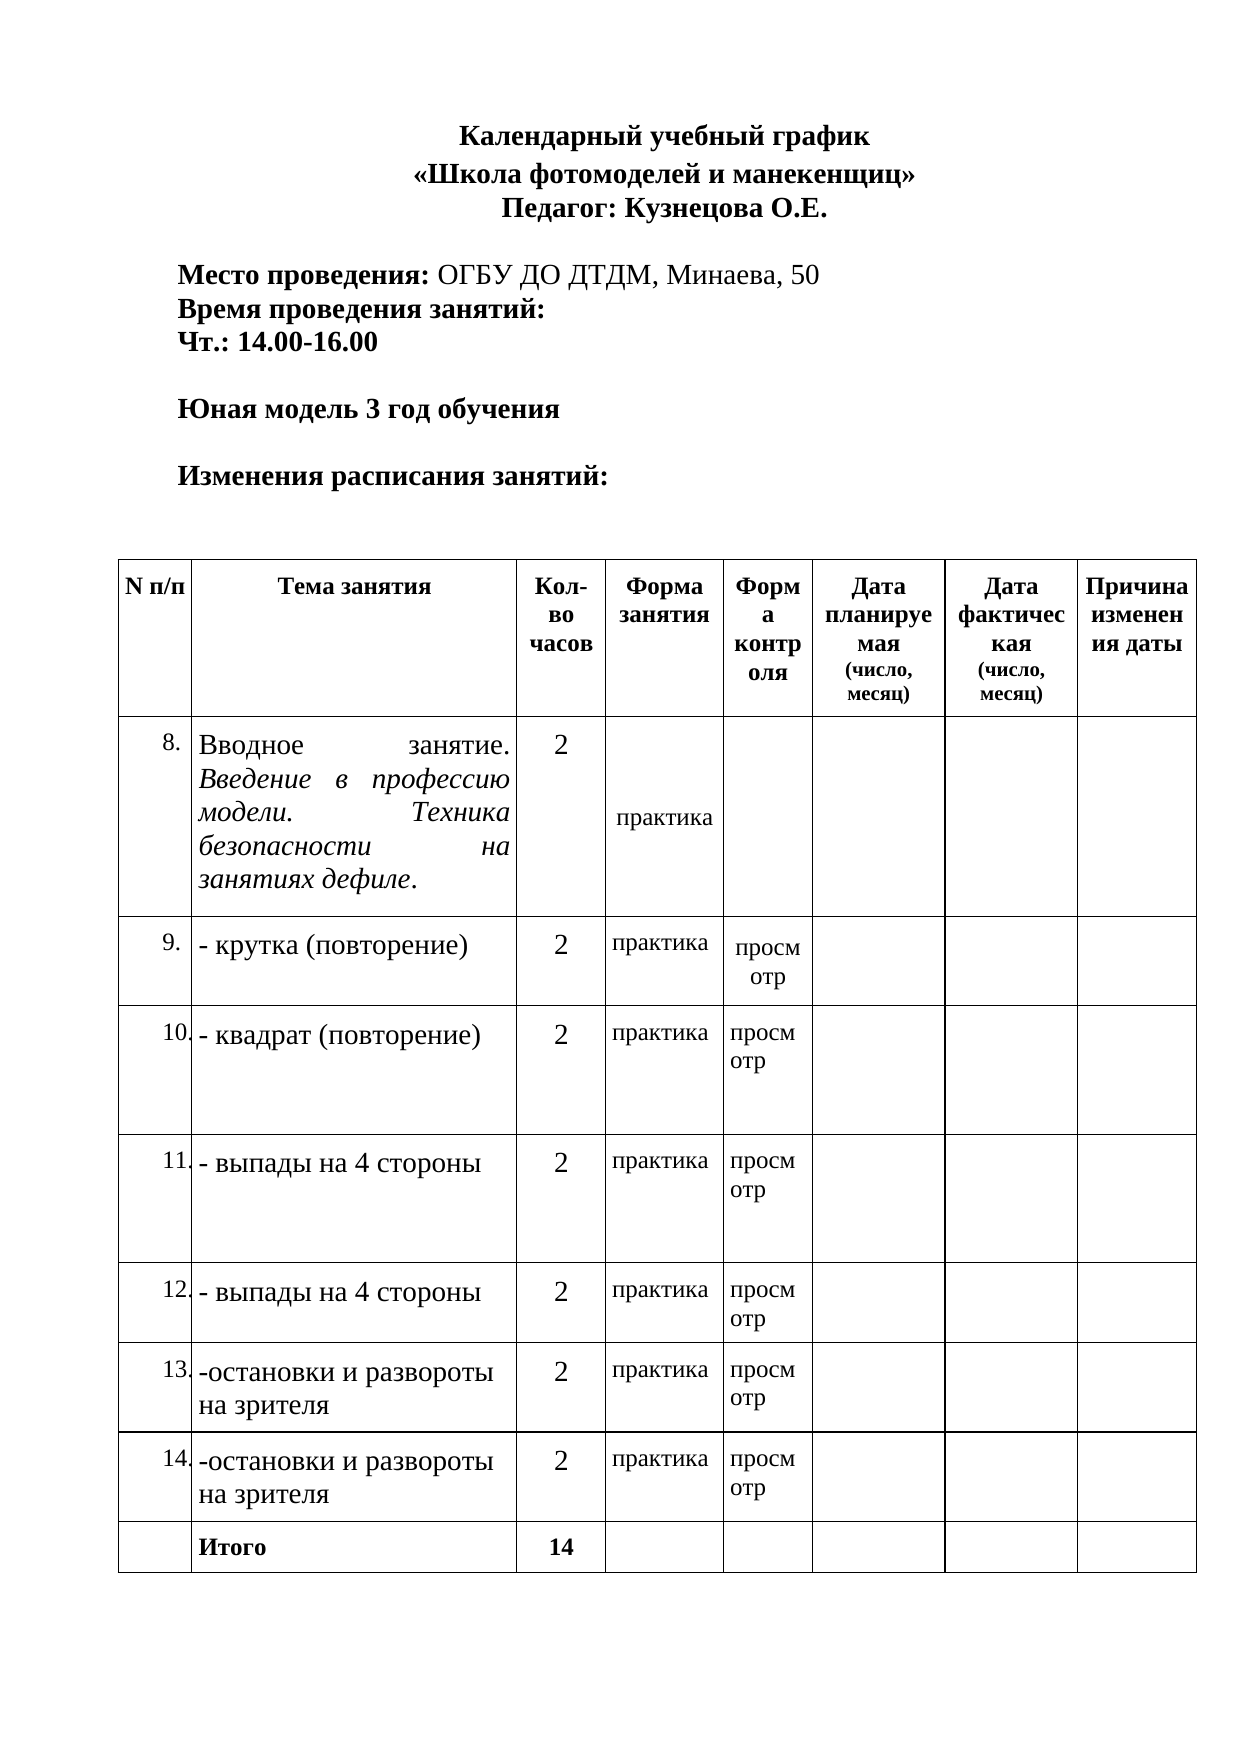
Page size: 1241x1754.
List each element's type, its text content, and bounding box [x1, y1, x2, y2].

table_cell [724, 717, 812, 916]
table_cell [119, 1135, 191, 1262]
text Место проведения: ОГБУ ДО ДТДМ, Минаева, 50 [177, 257, 1152, 291]
table_cell [119, 1343, 191, 1431]
table_cell практика [606, 1135, 723, 1262]
table_cell - квадрат (повторение) [192, 1006, 516, 1134]
table_cell [1078, 1006, 1196, 1134]
table_cell [1078, 1135, 1196, 1262]
text Юная модель 3 год обучения [177, 391, 1152, 425]
table_cell Вводное занятие. Введение в профессию модели. Техника безопасности на занятиях дефиле. [192, 717, 516, 916]
table_cell [813, 1263, 944, 1342]
table_cell просмотр [724, 1263, 812, 1342]
table_cell - выпады на 4 стороны [192, 1135, 516, 1262]
table_header N п/п [119, 560, 191, 716]
table_cell 14 [517, 1522, 605, 1572]
table_header Форма занятия [606, 560, 723, 716]
table_cell практика [606, 1433, 723, 1521]
table_cell 2 [517, 1263, 605, 1342]
table_cell [1078, 1263, 1196, 1342]
table_cell просмотр [724, 1135, 812, 1262]
table_cell [946, 1006, 1077, 1134]
table_cell практика [606, 1343, 723, 1431]
text Изменения расписания занятий: [177, 458, 1152, 492]
table_cell [119, 917, 191, 1005]
table_cell просмотр [724, 1433, 812, 1521]
table_cell 2 [517, 717, 605, 916]
table_cell [946, 1522, 1077, 1572]
table_cell 2 [517, 1135, 605, 1262]
table_cell [119, 717, 191, 916]
table_cell практика [606, 1006, 723, 1134]
table_cell 2 [517, 917, 605, 1005]
table_cell 2 [517, 1433, 605, 1521]
table_cell [813, 1135, 944, 1262]
table_cell практика [606, 917, 723, 1005]
table_cell [1078, 717, 1196, 916]
table_cell [946, 1263, 1077, 1342]
table_cell - выпады на 4 стороны [192, 1263, 516, 1342]
table_cell [1078, 1343, 1196, 1431]
table_cell [1078, 1522, 1196, 1572]
table_header Дата фактическая (число, месяц) [946, 560, 1077, 716]
table_cell [724, 1522, 812, 1572]
table_cell [813, 1343, 944, 1431]
table_header Дата планируемая (число, месяц) [813, 560, 944, 716]
table_cell практика [606, 717, 723, 916]
table_cell [813, 717, 944, 916]
table_cell [119, 1006, 191, 1134]
table_cell [813, 917, 944, 1005]
table_cell 2 [517, 1006, 605, 1134]
table_header Форма контроля [724, 560, 812, 716]
table_cell [813, 1433, 944, 1521]
table_cell просмотр [724, 1343, 812, 1431]
table_cell [813, 1006, 944, 1134]
table_cell [946, 717, 1077, 916]
table_cell [946, 917, 1077, 1005]
table_cell [946, 1135, 1077, 1262]
table_cell 2 [517, 1343, 605, 1431]
table_cell - крутка (повторение) [192, 917, 516, 1005]
table_cell [119, 1433, 191, 1521]
table_cell [946, 1343, 1077, 1431]
table_cell практика [606, 1263, 723, 1342]
table_cell [1078, 917, 1196, 1005]
text «Школа фотомоделей и манекенщиц» [177, 157, 1152, 190]
text Чт.: 14.00-16.00 [177, 324, 1152, 358]
table_cell [606, 1522, 723, 1572]
table_header Кол-во часов [517, 560, 605, 716]
text Календарный учебный график [177, 118, 1152, 152]
table_cell [119, 1522, 191, 1572]
table_cell Итого [192, 1522, 516, 1572]
table_cell [119, 1263, 191, 1342]
table_cell -остановки и развороты на зрителя [192, 1343, 516, 1431]
text Время проведения занятий: [177, 291, 1152, 324]
text Педагог: Кузнецова О.Е. [177, 190, 1152, 224]
table_cell [946, 1433, 1077, 1521]
table_cell [1078, 1433, 1196, 1521]
table_cell -остановки и развороты на зрителя [192, 1433, 516, 1521]
table_header Причина изменения даты [1078, 560, 1196, 716]
table_cell просмотр [724, 1006, 812, 1134]
table_header Тема занятия [192, 560, 516, 716]
table_cell просмотр [724, 917, 812, 1005]
table_cell [813, 1522, 944, 1572]
